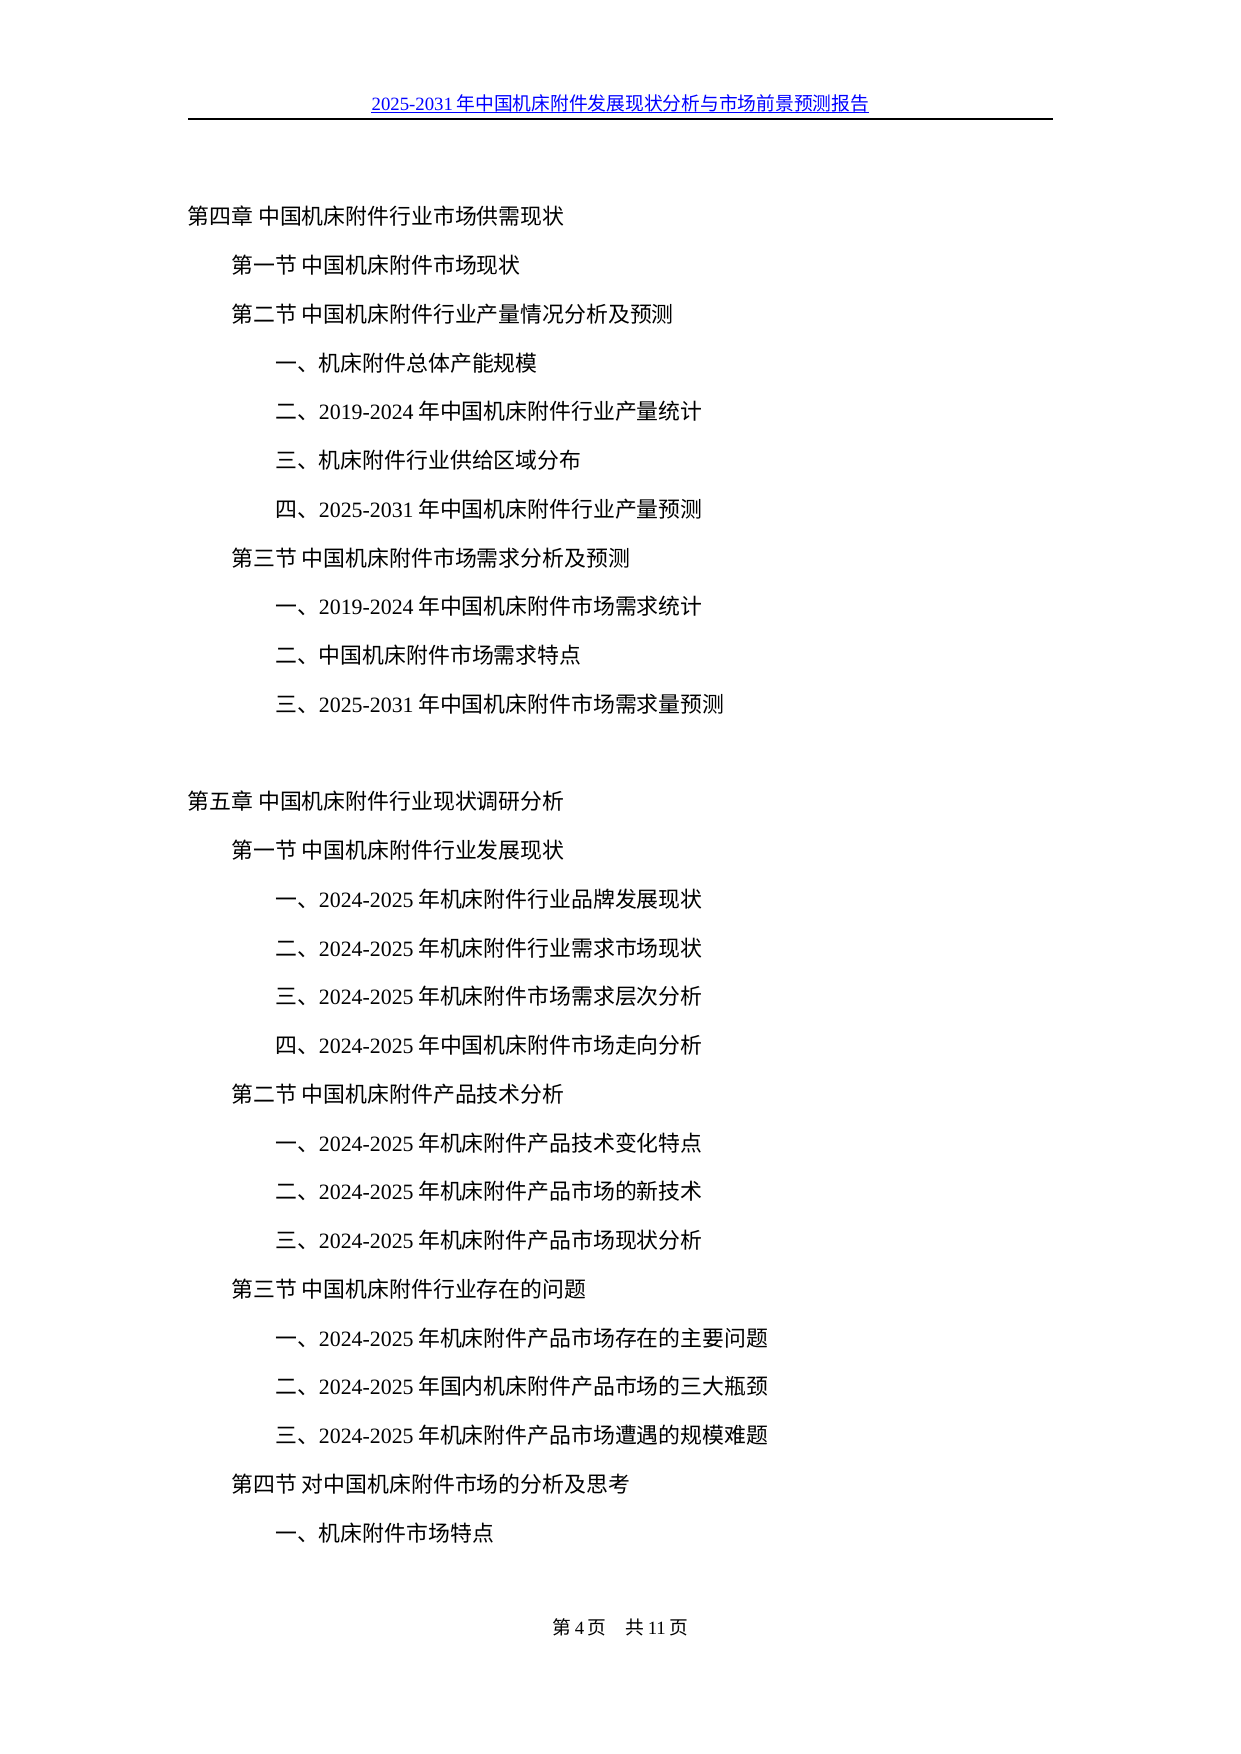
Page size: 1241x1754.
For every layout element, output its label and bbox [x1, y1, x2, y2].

text [187, 150, 1053, 1548]
